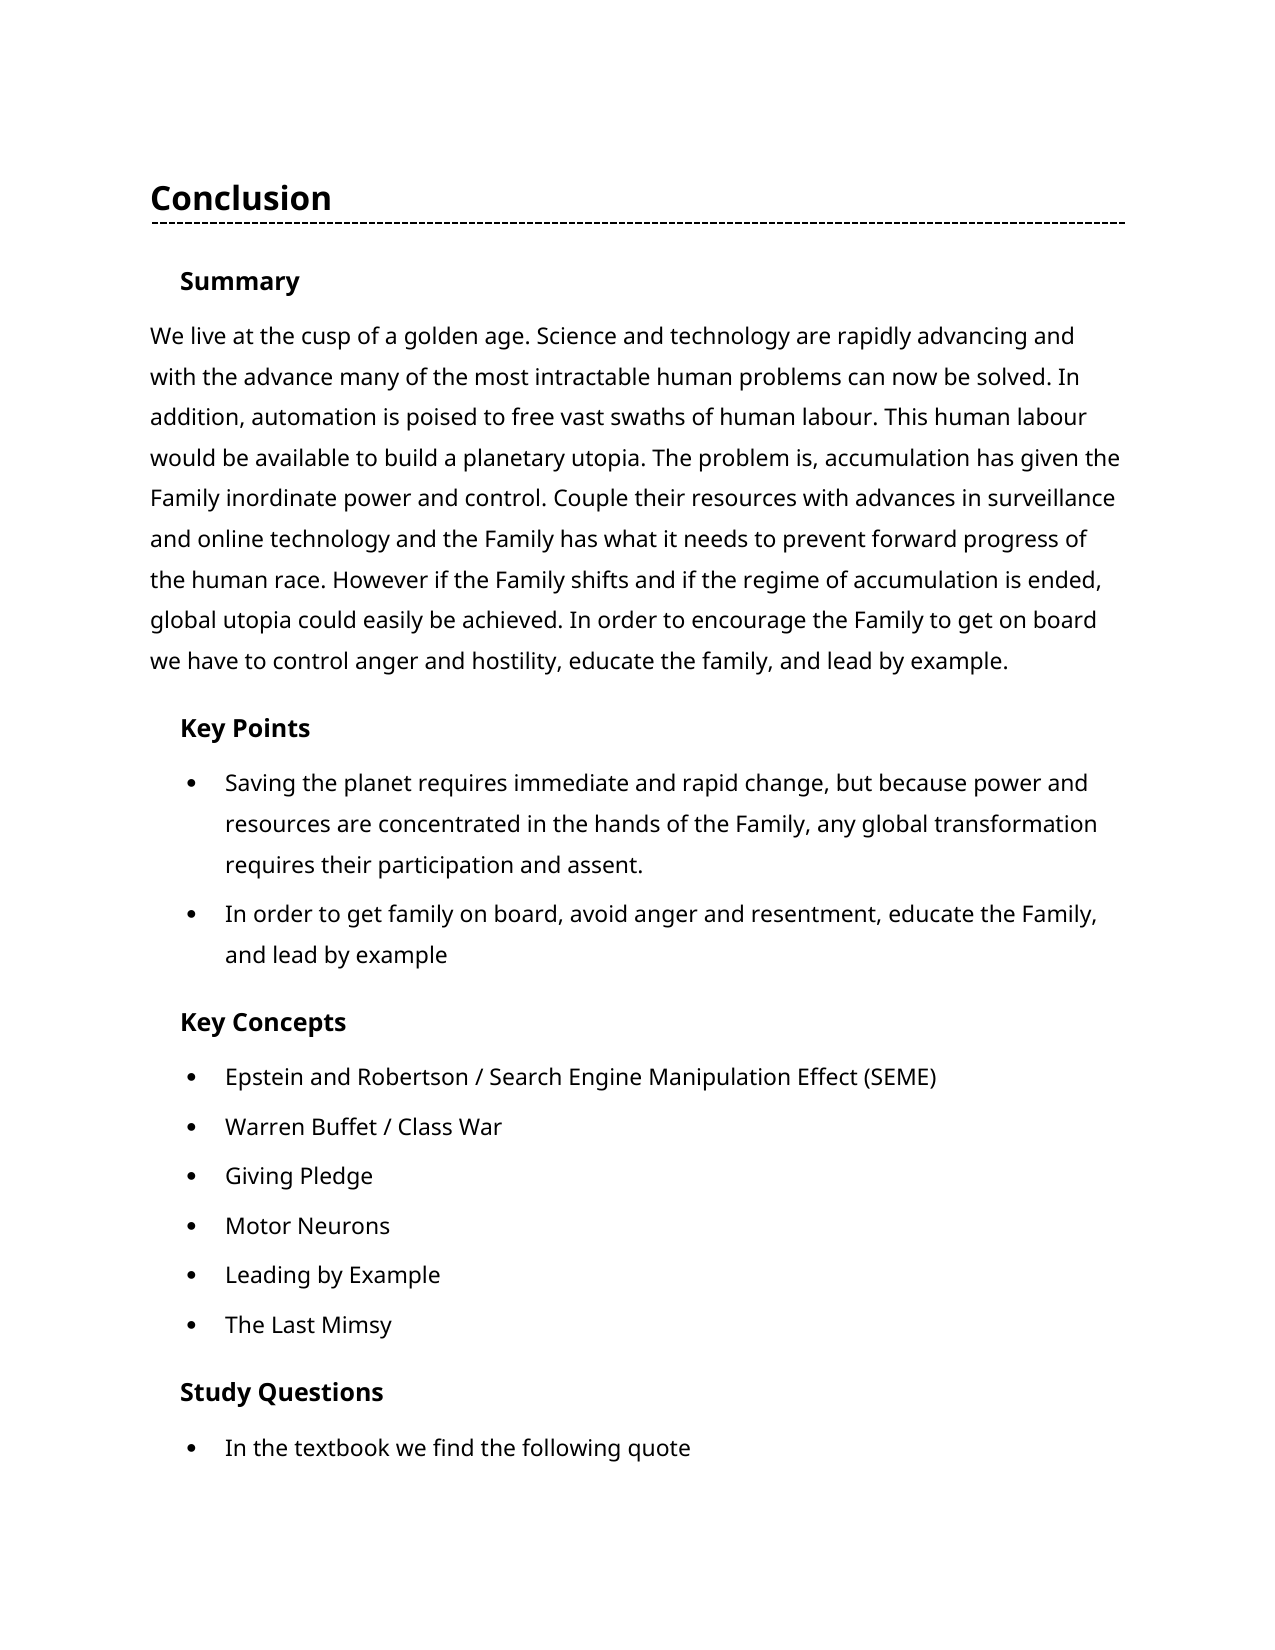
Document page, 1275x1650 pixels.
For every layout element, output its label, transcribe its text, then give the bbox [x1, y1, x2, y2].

subtitle Key Concepts [180, 1004, 1125, 1038]
list Giving Pledge [187, 1160, 1125, 1192]
list Saving the planet requires immediate and rapid change, but because power and resources are concentrated in the hands of the Family, any global transformation requires their participation and assent. [187, 767, 1125, 880]
list Epstein and Robertson / Search Engine Manipulation Effect (SEME) [187, 1061, 1125, 1092]
list In the textbook we find the following quote [187, 1431, 1125, 1463]
text We live at the cusp of a golden age. Science and technology are rapidly advancing and with the advance many of the most intractable human problems can now be solved. In addition, automation is poised to free vast swaths of human labour. This human labour would be available to build a planetary utopia. The problem is, accumulation has given the Family inordinate power and control. Couple their resources with advances in surveillance and online technology and the Family has what it needs to prevent forward progress of the human race. However if the Family shifts and if the regime of accumulation is ended, global utopia could easily be achieved. In order to encourage the Family to get on board we have to control anger and hostility, educate the family, and lead by example. [150, 320, 1125, 676]
subtitle Summary [180, 263, 1125, 297]
subtitle Study Questions [180, 1375, 1125, 1409]
subtitle Key Points [180, 711, 1125, 744]
list Warren Buffet / Class War [187, 1111, 1125, 1142]
list Leading by Example [187, 1259, 1125, 1291]
list Motor Neurons [187, 1210, 1125, 1241]
list In order to get family on board, avoid anger and resentment, educate the Family, and lead by example [187, 898, 1125, 970]
list The Last Mimsy [187, 1309, 1125, 1340]
subtitle Conclusion [150, 175, 1125, 224]
